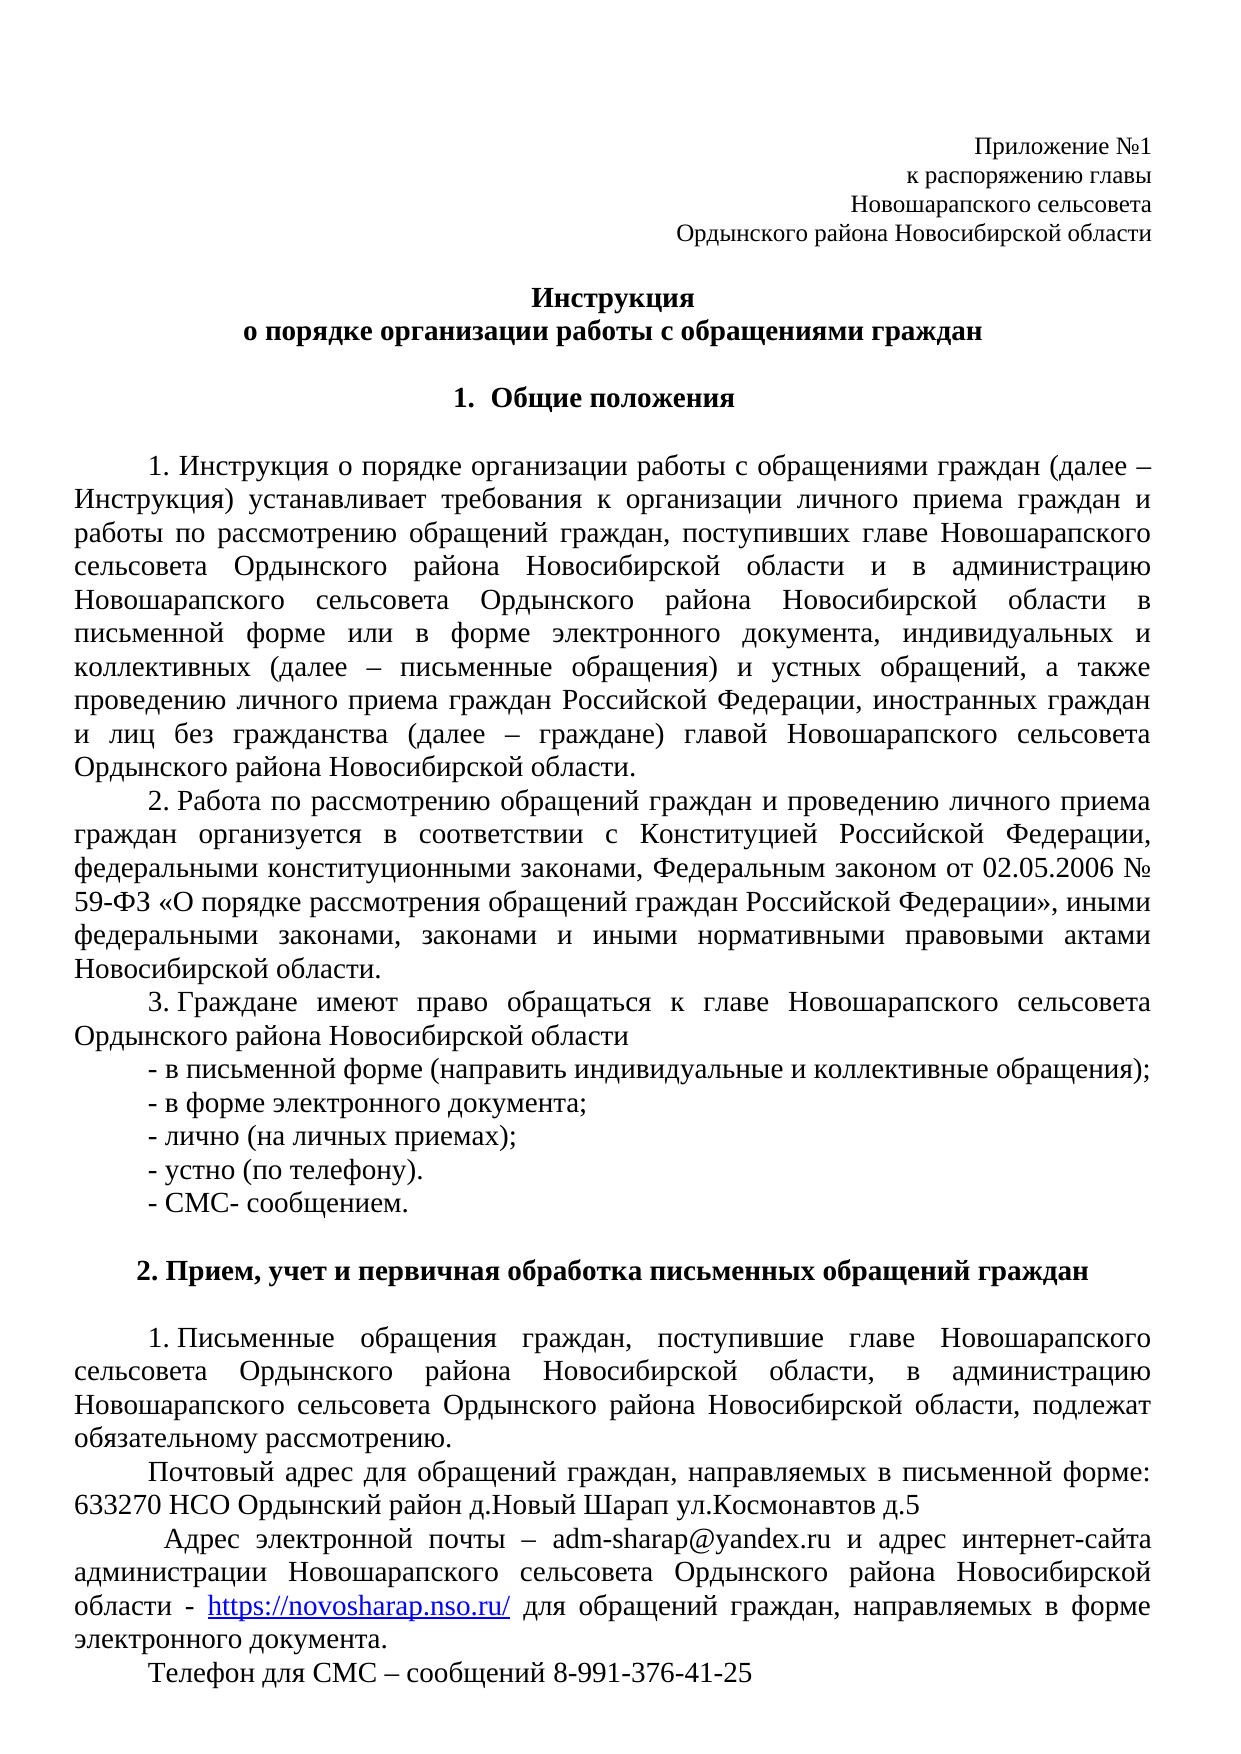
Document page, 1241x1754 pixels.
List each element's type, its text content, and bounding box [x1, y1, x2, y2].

subtitle Инструкция [74, 280, 1152, 313]
text - СМС- сообщением. [74, 1186, 1152, 1219]
text 1. Письменные обращения граждан, поступившие главе Новошарапского сельсовета Ордынского района Новосибирской области, в администрацию Новошарапского сельсовета Ордынского района Новосибирской области, подлежат обязательному рассмотрению. [74, 1320, 1152, 1454]
subtitle Общие положения [36, 381, 1152, 414]
text - лично (на личных приемах); [74, 1118, 1152, 1152]
text Новошарапского сельсовета [162, 189, 1152, 218]
text 2. Прием, учет и первичная обработка письменных обращений граждан [74, 1253, 1152, 1286]
text Почтовый адрес для обращений граждан, направляемых в письменной форме: 633270 НСО Ордынский район д.Новый Шарап ул.Космонавтов д.5 [74, 1454, 1152, 1521]
text 3. Граждане имеют право обращаться к главе Новошарапского сельсовета Ордынского района Новосибирской области [74, 984, 1152, 1051]
text - устно (по телефону). [74, 1152, 1152, 1186]
text Адрес электронной почты – adm-sharap@yandex.ru и адрес интернет-сайта администрации Новошарапского сельсовета Ордынского района Новосибирской области - https://novosharap.nso.ru/ для обращений граждан, направляемых в форме электронного документа. [74, 1521, 1152, 1655]
text к распоряжению главы [162, 160, 1152, 189]
text 1. Инструкция о порядке организации работы с обращениями граждан (далее – Инструкция) устанавливает требования к организации личного приема граждан и работы по рассмотрению обращений граждан, поступивших главе Новошарапского сельсовета Ордынского района Новосибирской области и в администрацию Новошарапского сельсовета Ордынского района Новосибирской области в письменной форме или в форме электронного документа, индивидуальных и коллективных (далее – письменные обращения) и устных обращений, а также проведению личного приема граждан Российской Федерации, иностранных граждан и лиц без гражданства (далее – граждане) главой Новошарапского сельсовета Ордынского района Новосибирской области. [74, 448, 1152, 783]
text 2. Работа по рассмотрению обращений граждан и проведению личного приема граждан организуется в соответствии с Конституцией Российской Федерации, федеральными конституционными законами, Федеральным законом от 02.05.2006 № 59-ФЗ «О порядке рассмотрения обращений граждан Российской Федерации», иными федеральными законами, законами и иными нормативными правовыми актами Новосибирской области. [74, 783, 1152, 984]
text Телефон для СМС – сообщений 8-991-376-41-25 [74, 1655, 1152, 1689]
text Приложение №1 [162, 131, 1152, 160]
text Ордынского района Новосибирской области [162, 218, 1152, 246]
subtitle о порядке организации работы с обращениями граждан [74, 313, 1152, 347]
text - в форме электронного документа; [74, 1085, 1152, 1118]
text - в письменной форме (направить индивидуальные и коллективные обращения); [74, 1051, 1152, 1085]
